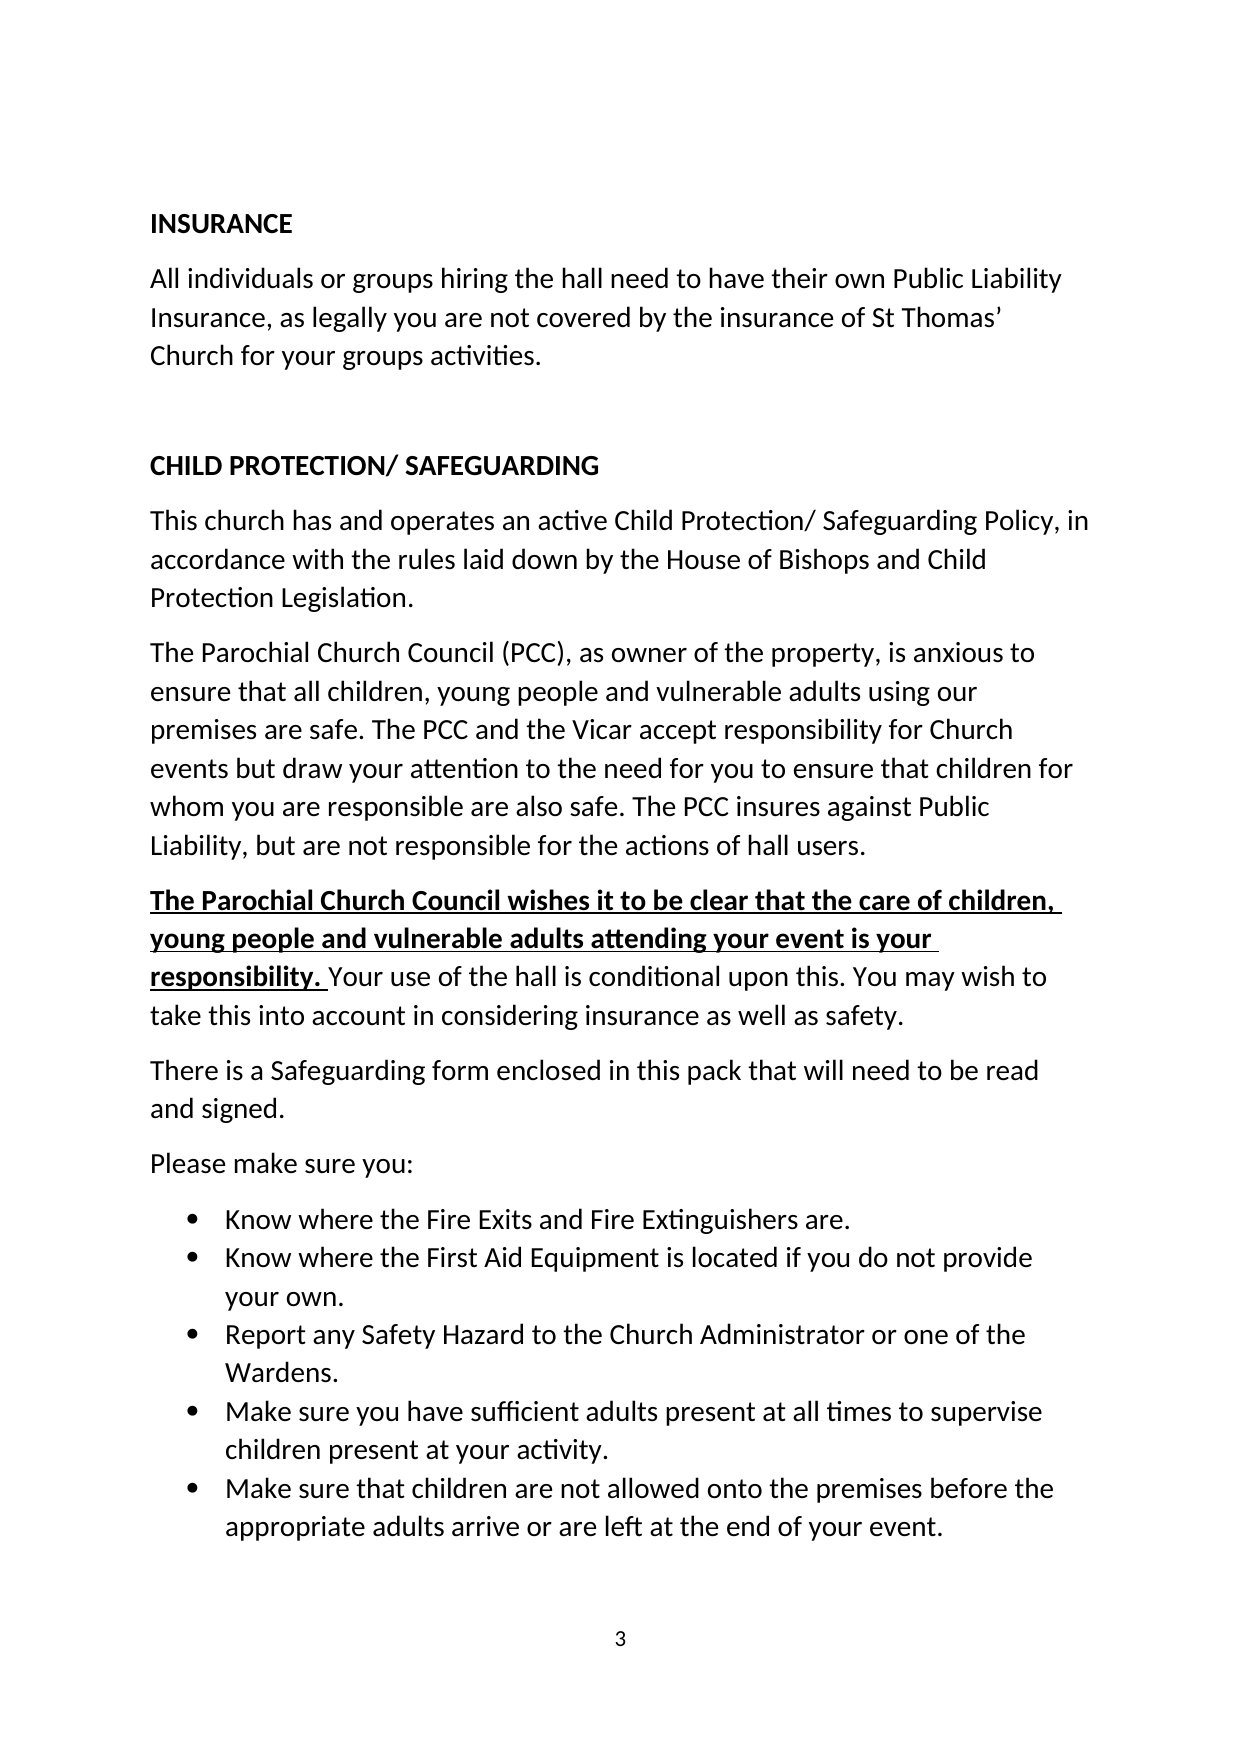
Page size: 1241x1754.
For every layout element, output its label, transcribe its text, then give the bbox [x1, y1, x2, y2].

text This church has and operates an active Child Protection/ Safeguarding Policy, in accordance with the rules laid down by the House of Bishops and Child Protection Legislation. [150, 502, 1090, 615]
text The Parochial Church Council wishes it to be clear that the care of children, young people and vulnerable adults attending your event is your responsibility. Your use of the hall is conditional upon this. You may wish to take this into account in considering insurance as well as safety. [150, 882, 1090, 1033]
list Know where the Fire Exits and Fire Extinguishers are. [187, 1201, 1090, 1236]
text INSURANCE [150, 205, 1090, 241]
list Make sure you have sufficient adults present at all times to supervise children present at your activity. [187, 1393, 1090, 1467]
text CHILD PROTECTION/ SAFEGUARDING [150, 447, 1090, 483]
text All individuals or groups hiring the hall need to have their own Public Liability Insurance, as legally you are not covered by the insurance of St Thomas’ Church for your groups activities. [150, 260, 1090, 373]
text There is a Safeguarding form enclosed in this pack that will need to be read and signed. [150, 1052, 1090, 1126]
list Make sure that children are not allowed onto the premises before the appropriate adults arrive or are left at the end of your event. [187, 1470, 1090, 1544]
list Know where the First Aid Equipment is located if you do not provide your own. [187, 1239, 1090, 1313]
text Please make sure you: [150, 1146, 1090, 1181]
list Report any Safety Hazard to the Church Administrator or one of the Wardens. [187, 1316, 1090, 1390]
text The Parochial Church Council (PCC), as owner of the property, is anxious to ensure that all children, young people and vulnerable adults using our premises are safe. The PCC and the Vicar accept responsibility for Church events but draw your attention to the need for you to ensure that children for whom you are responsible are also safe. The PCC insures against Public Liability, but are not responsible for the actions of hall users. [150, 634, 1090, 862]
